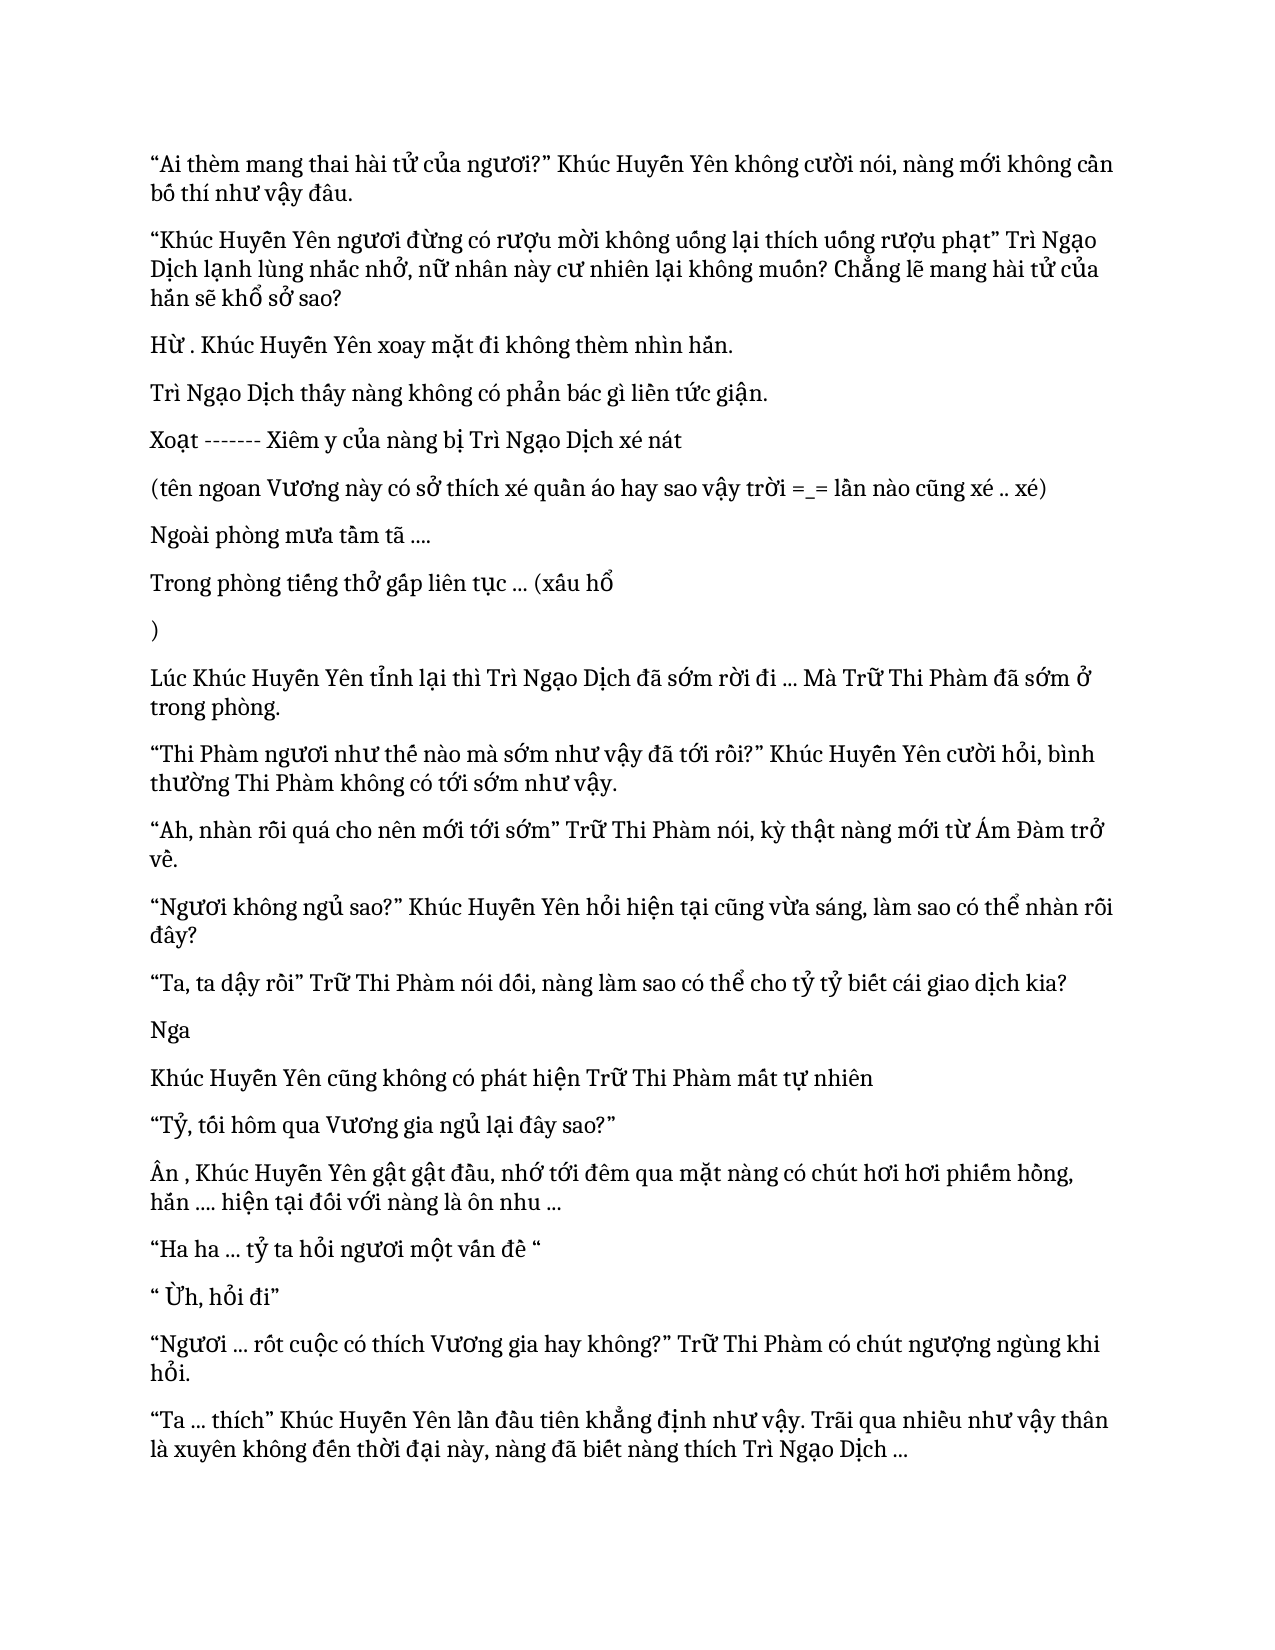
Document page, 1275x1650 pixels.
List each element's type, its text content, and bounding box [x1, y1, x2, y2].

text “Ah, nhàn rỗi quá cho nên mới tới sớm” Trữ Thi Phàm nói, kỳ thật nàng mới từ Ám Đàm trở về. [150, 816, 1125, 874]
text “Ngươi ... rốt cuộc có thích Vương gia hay không?” Trữ Thi Phàm có chút ngượng ngùng khi hỏi. [150, 1330, 1125, 1387]
text “Ta ... thích” Khúc Huyễn Yên lần đầu tiên khẳng định như vậy. Trãi qua nhiều như vậy thân là xuyên không đến thời đại này, nàng đã biết nàng thích Trì Ngạo Dịch ... [150, 1406, 1125, 1464]
text “ Ừh, hỏi đi” [150, 1282, 1125, 1311]
text “Ai thèm mang thai hài tử của ngươi?” Khúc Huyễn Yên không cười nói, nàng mới không cần bố thí như vậy đâu. [150, 150, 1125, 207]
text (tên ngoan Vương này có sở thích xé quần áo hay sao vậy trời =_= lần nào cũng xé .. xé) [150, 474, 1125, 502]
text Khúc Huyễn Yên cũng không có phát hiện Trữ Thi Phàm mất tự nhiên [150, 1064, 1125, 1092]
text Trì Ngạo Dịch thấy nàng không có phản bác gì liền tức giận. [150, 379, 1125, 407]
text Ân , Khúc Huyễn Yên gật gật đầu, nhớ tới đêm qua mặt nàng có chút hơi hơi phiếm hồng, hắn .... hiện tại đối với nàng là ôn nhu ... [150, 1159, 1125, 1216]
text “Khúc Huyễn Yên ngươi đừng có rượu mời không uống lại thích uống rượu phạt” Trì Ngạo Dịch lạnh lùng nhắc nhở, nữ nhân này cư nhiên lại không muốn? Chẳng lẽ mang hài tử của hắn sẽ khổ sở sao? [150, 226, 1125, 312]
text Xoạt ------- Xiêm y của nàng bị Trì Ngạo Dịch xé nát [150, 426, 1125, 455]
text Trong phòng tiếng thở gấp liên tục ... (xấu hổ [150, 569, 1125, 597]
text ) [150, 616, 1125, 645]
text “Thi Phàm ngươi như thế nào mà sớm như vậy đã tới rồi?” Khúc Huyễn Yên cười hỏi, bình thường Thi Phàm không có tới sớm như vậy. [150, 740, 1125, 797]
text Lúc Khúc Huyễn Yên tỉnh lại thì Trì Ngạo Dịch đã sớm rời đi ... Mà Trữ Thi Phàm đã sớm ở trong phòng. [150, 664, 1125, 721]
text Hừ . Khúc Huyễn Yên xoay mặt đi không thèm nhìn hắn. [150, 331, 1125, 360]
text “Ngươi không ngủ sao?” Khúc Huyễn Yên hỏi hiện tại cũng vừa sáng, làm sao có thể nhàn rỗi đây? [150, 892, 1125, 950]
text “Tỷ, tối hôm qua Vương gia ngủ lại đây sao?” [150, 1111, 1125, 1140]
text Nga [150, 1016, 1125, 1045]
text Ngoài phòng mưa tầm tã .... [150, 521, 1125, 550]
text “Ha ha ... tỷ ta hỏi ngươi một vấn đề “ [150, 1235, 1125, 1264]
text “Ta, ta dậy rồi” Trữ Thi Phàm nói dối, nàng làm sao có thể cho tỷ tỷ biết cái giao dịch kia? [150, 969, 1125, 997]
